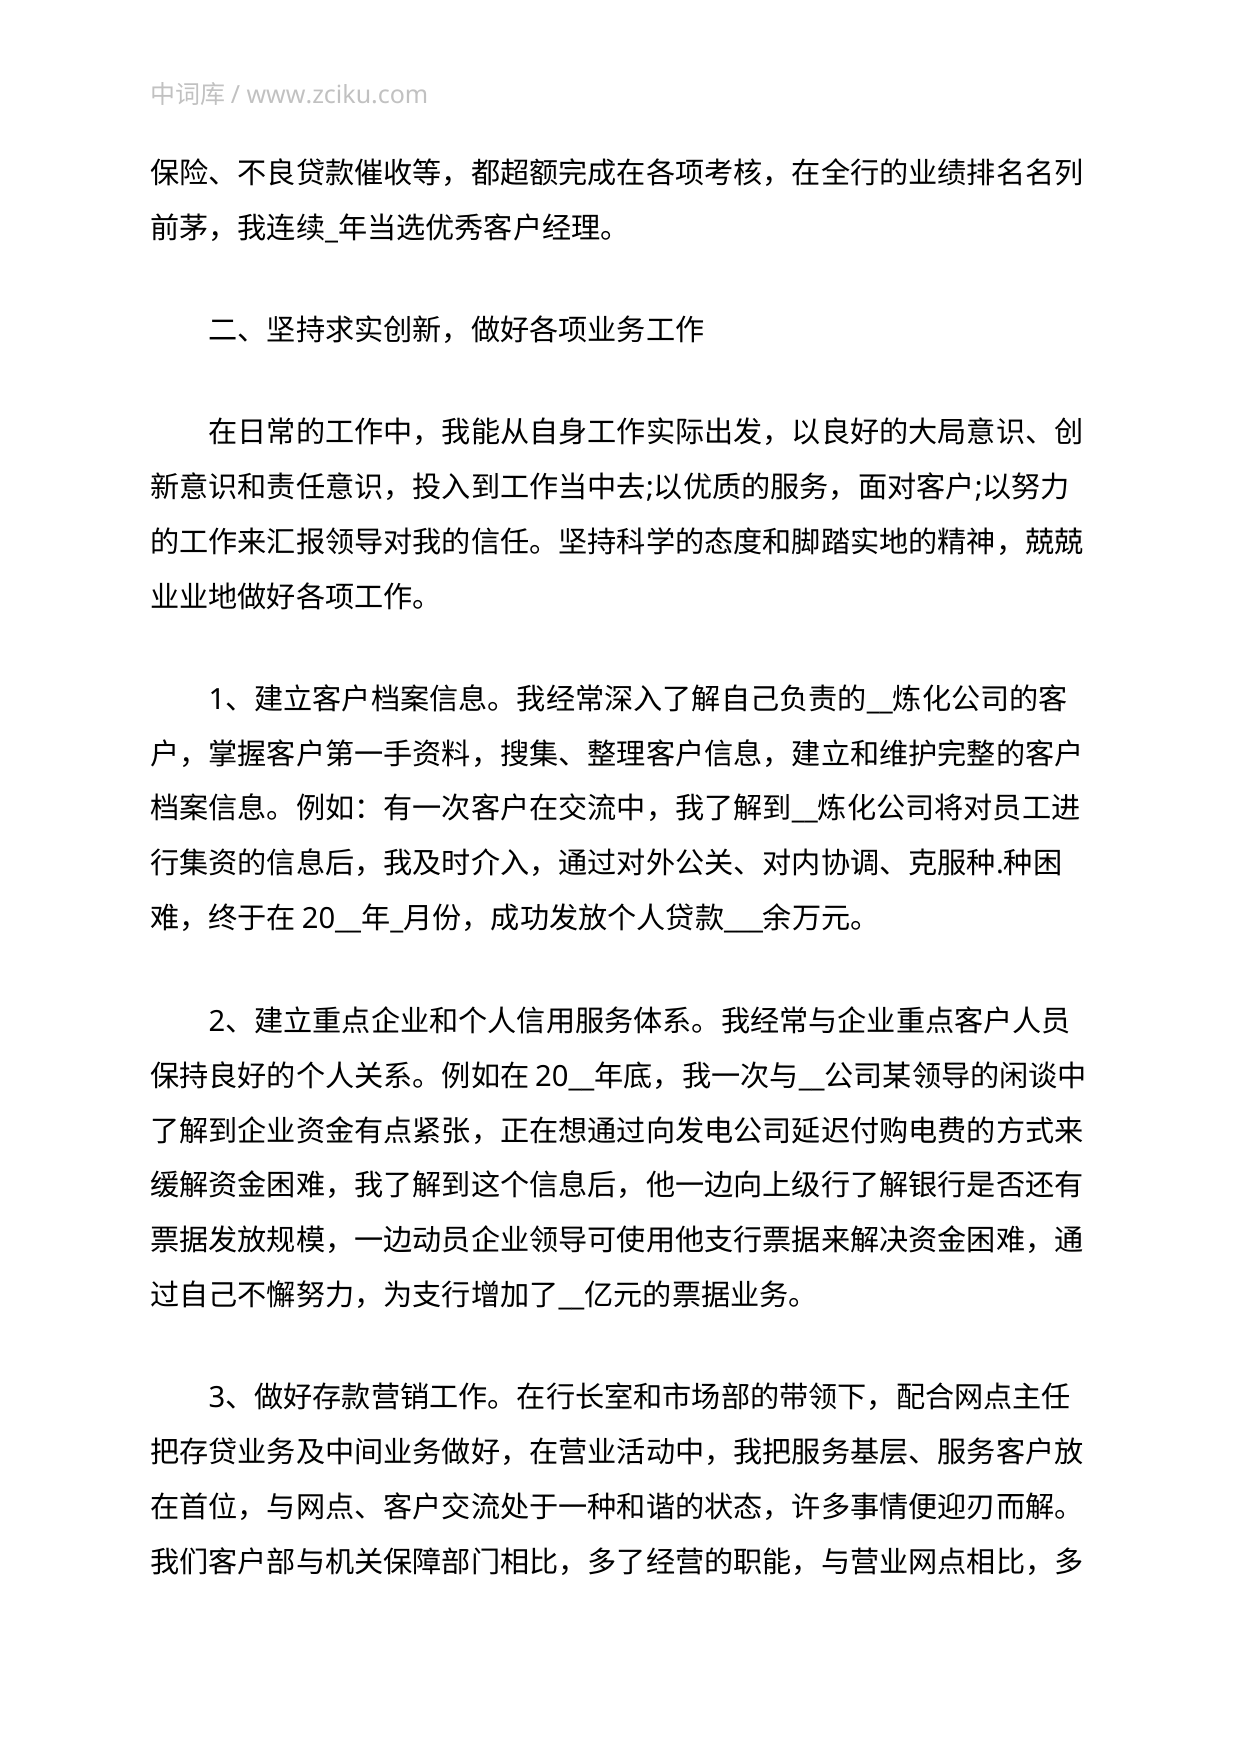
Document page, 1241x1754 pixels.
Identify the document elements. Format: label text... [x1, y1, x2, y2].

text 在日常的工作中，我能从自身工作实际出发，以良好的大局意识、创新意识和责任意识，投入到工作当中去;以优质的服务，面对客户;以努力的工作来汇报领导对我的信任。坚持科学的态度和脚踏实地的精神，兢兢业业地做好各项工作。 [150, 409, 1090, 616]
text 二、坚持求实创新，做好各项业务工作 [150, 307, 1090, 349]
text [150, 1374, 1090, 1581]
text 1、建立客户档案信息。我经常深入了解自己负责的__炼化公司的客户，掌握客户第一手资料，搜集、整理客户信息，建立和维护完整的客户档案信息。例如：有一次客户在交流中，我了解到__炼化公司将对员工进行集资的信息后，我及时介入，通过对外公关、对内协调、克服种.种困难，终于在20__年_月份，成功发放个人贷款___余万元。 [150, 675, 1090, 937]
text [150, 150, 1090, 247]
text 2、建立重点企业和个人信用服务体系。我经常与企业重点客户人员保持良好的个人关系。例如在20__年底，我一次与__公司某领导的闲谈中了解到企业资金有点紧张，正在想通过向发电公司延迟付购电费的方式来缓解资金困难，我了解到这个信息后，他一边向上级行了解银行是否还有票据发放规模，一边动员企业领导可使用他支行票据来解决资金困难，通过自己不懈努力，为支行增加了__亿元的票据业务。 [150, 997, 1090, 1314]
